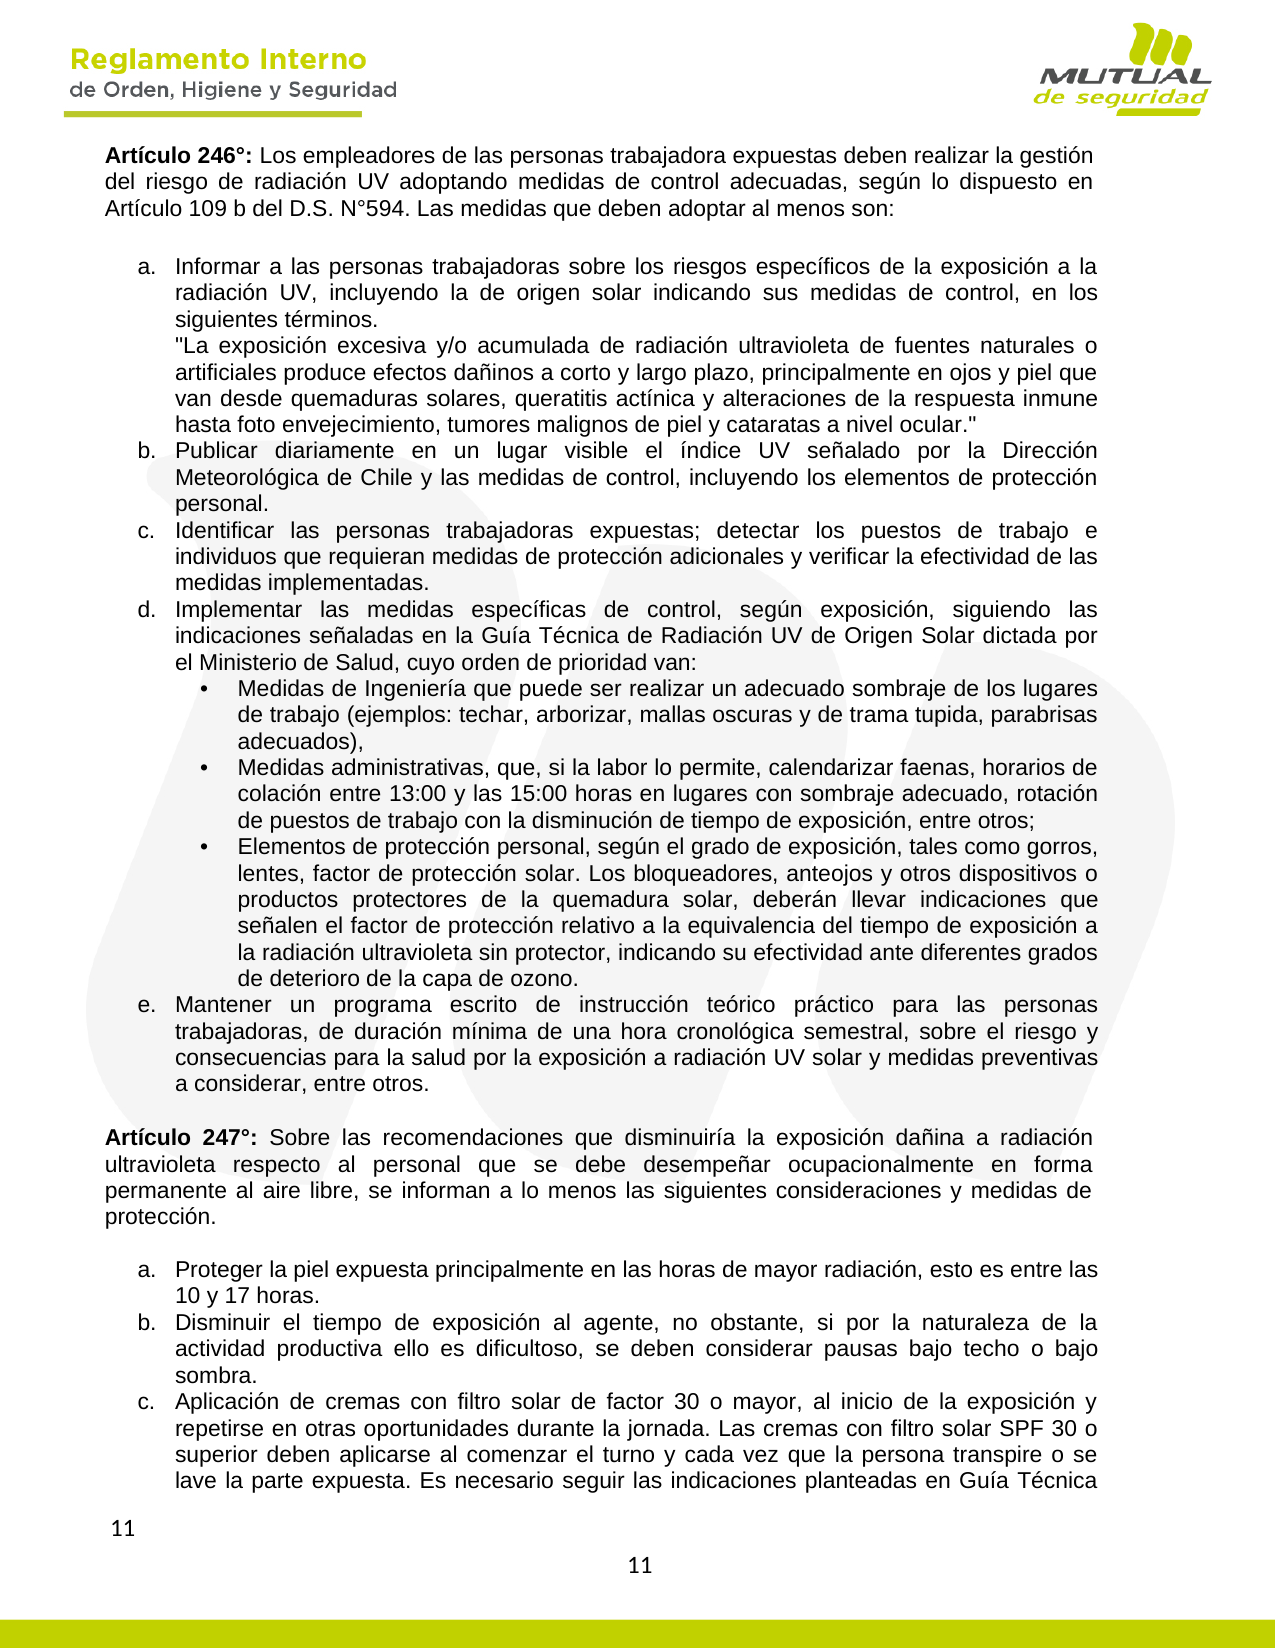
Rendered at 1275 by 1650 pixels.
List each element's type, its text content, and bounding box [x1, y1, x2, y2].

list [137, 1388, 1099, 1493]
list Mantener un programa escrito de instrucción teórico práctico para las personas trabajadoras, de duración mínima de una hora cronológica semestral, sobre el riesgo y consecuencias para la salud por la exposición a radiación UV solar y medidas preventivas a considerar, entre otros. [137, 991, 1099, 1097]
text "La exposición excesiva y/o acumulada de radiación ultravioleta de fuentes naturales o artificiales produce efectos dañinos a corto y largo plazo, principalmente en ojos y piel que van desde quemaduras solares, queratitis actínica y alteraciones de la respuesta inmune hasta foto envejecimiento, tumores malignos de piel y cataratas a nivel ocular." [175, 332, 1099, 437]
text Artículo 247°: Sobre las recomendaciones que disminuiría la exposición dañina a radiación ultravioleta respecto al personal que se debe desempeñar ocupacionalmente en forma permanente al aire libre, se informan a lo menos las siguientes consideraciones y medidas de protección. [104, 1124, 1094, 1230]
list Elementos de protección personal, según el grado de exposición, tales como gorros, lentes, factor de protección solar. Los bloqueadores, anteojos y otros dispositivos o productos protectores de la quemadura solar, deberán llevar indicaciones que señalen el factor de protección relativo a la equivalencia del tiempo de exposición a la radiación ultravioleta sin protector, indicando su efectividad ante diferentes grados de deterioro de la capa de ozono. [200, 833, 1099, 991]
list Implementar las medidas específicas de control, según exposición, siguiendo las indicaciones señaladas en la Guía Técnica de Radiación UV de Origen Solar dictada por el Ministerio de Salud, cuyo orden de prioridad van: [137, 596, 1099, 675]
list Disminuir el tiempo de exposición al agente, no obstante, si por la naturaleza de la actividad productiva ello es dificultoso, se deben considerar pausas bajo techo o bajo sombra. [137, 1309, 1099, 1388]
list Publicar diariamente en un lugar visible el índice UV señalado por la Dirección Meteorológica de Chile y las medidas de control, incluyendo los elementos de protección personal. [137, 437, 1099, 517]
list Informar a las personas trabajadoras sobre los riesgos específicos de la exposición a la radiación UV, incluyendo la de origen solar indicando sus medidas de control, en los siguientes términos. [137, 253, 1099, 332]
list Proteger la piel expuesta principalmente en las horas de mayor radiación, esto es entre las 10 y 17 horas. [137, 1256, 1099, 1309]
list Medidas administrativas, que, si la labor lo permite, calendarizar faenas, horarios de colación entre 13:00 y las 15:00 horas en lugares con sombraje adecuado, rotación de puestos de trabajo con la disminución de tiempo de exposición, entre otros; [200, 754, 1099, 833]
picture [0, 0, 1275, 1648]
list Identificar las personas trabajadoras expuestas; detectar los puestos de trabajo e individuos que requieran medidas de protección adicionales y verificar la efectividad de las medidas implementadas. [137, 517, 1099, 596]
list Medidas de Ingeniería que puede ser realizar un adecuado sombraje de los lugares de trabajo (ejemplos: techar, arborizar, mallas oscuras y de trama tupida, parabrisas adecuados), [200, 675, 1099, 754]
text Artículo 246°: Los empleadores de las personas trabajadora expuestas deben realizar la gestión del riesgo de radiación UV adoptando medidas de control adecuadas, según lo dispuesto en Artículo 109 b del D.S. N°594. Las medidas que deben adoptar al menos son: [104, 142, 1094, 221]
